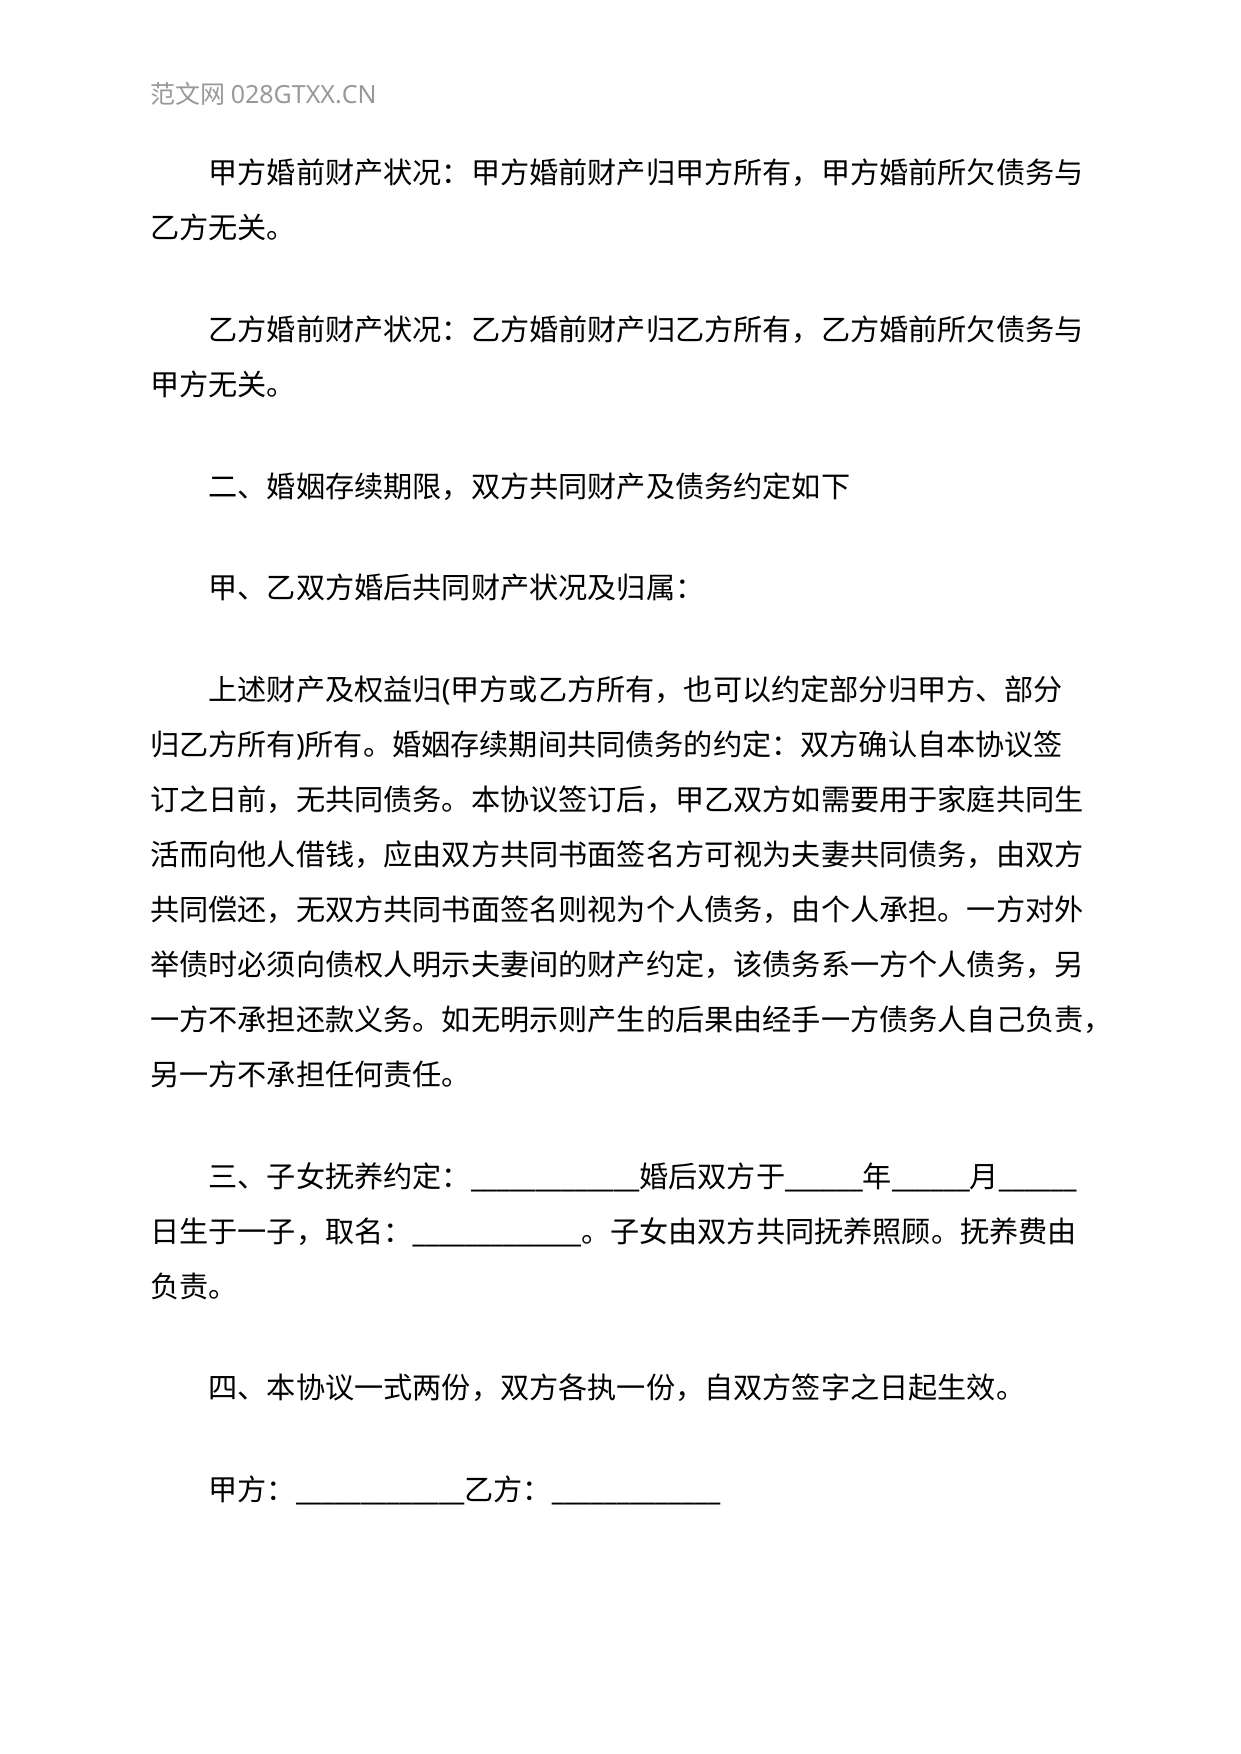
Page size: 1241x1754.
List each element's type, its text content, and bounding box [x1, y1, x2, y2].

text 上述财产及权益归(甲方或乙方所有，也可以约定部分归甲方、部分归乙方所有)所有。婚姻存续期间共同债务的约定：双方确认自本协议签订之日前，无共同债务。本协议签订后，甲乙双方如需要用于家庭共同生活而向他人借钱，应由双方共同书面签名方可视为夫妻共同债务，由双方共同偿还，无双方共同书面签名则视为个人债务，由个人承担。一方对外举债时必须向债权人明示夫妻间的财产约定，该债务系一方个人债务，另一方不承担还款义务。如无明示则产生的后果由经手一方债务人自己负责，另一方不承担任何责任。 [150, 667, 1090, 1094]
text 二、婚姻存续期限，双方共同财产及债务约定如下 [150, 463, 1090, 506]
text 三、子女抚养约定：_____________婚后双方于______年______月______日生于一子，取名：_____________。子女由双方共同抚养照顾。抚养费由负责。 [150, 1153, 1090, 1305]
text 四、本协议一式两份，双方各执一份，自双方签字之日起生效。 [150, 1365, 1090, 1407]
text 甲方：_____________乙方：_____________ [150, 1467, 1090, 1509]
text 乙方婚前财产状况：乙方婚前财产归乙方所有，乙方婚前所欠债务与甲方无关。 [150, 307, 1090, 404]
text 甲方婚前财产状况：甲方婚前财产归甲方所有，甲方婚前所欠债务与乙方无关。 [150, 150, 1090, 247]
text 甲、乙双方婚后共同财产状况及归属： [150, 565, 1090, 607]
